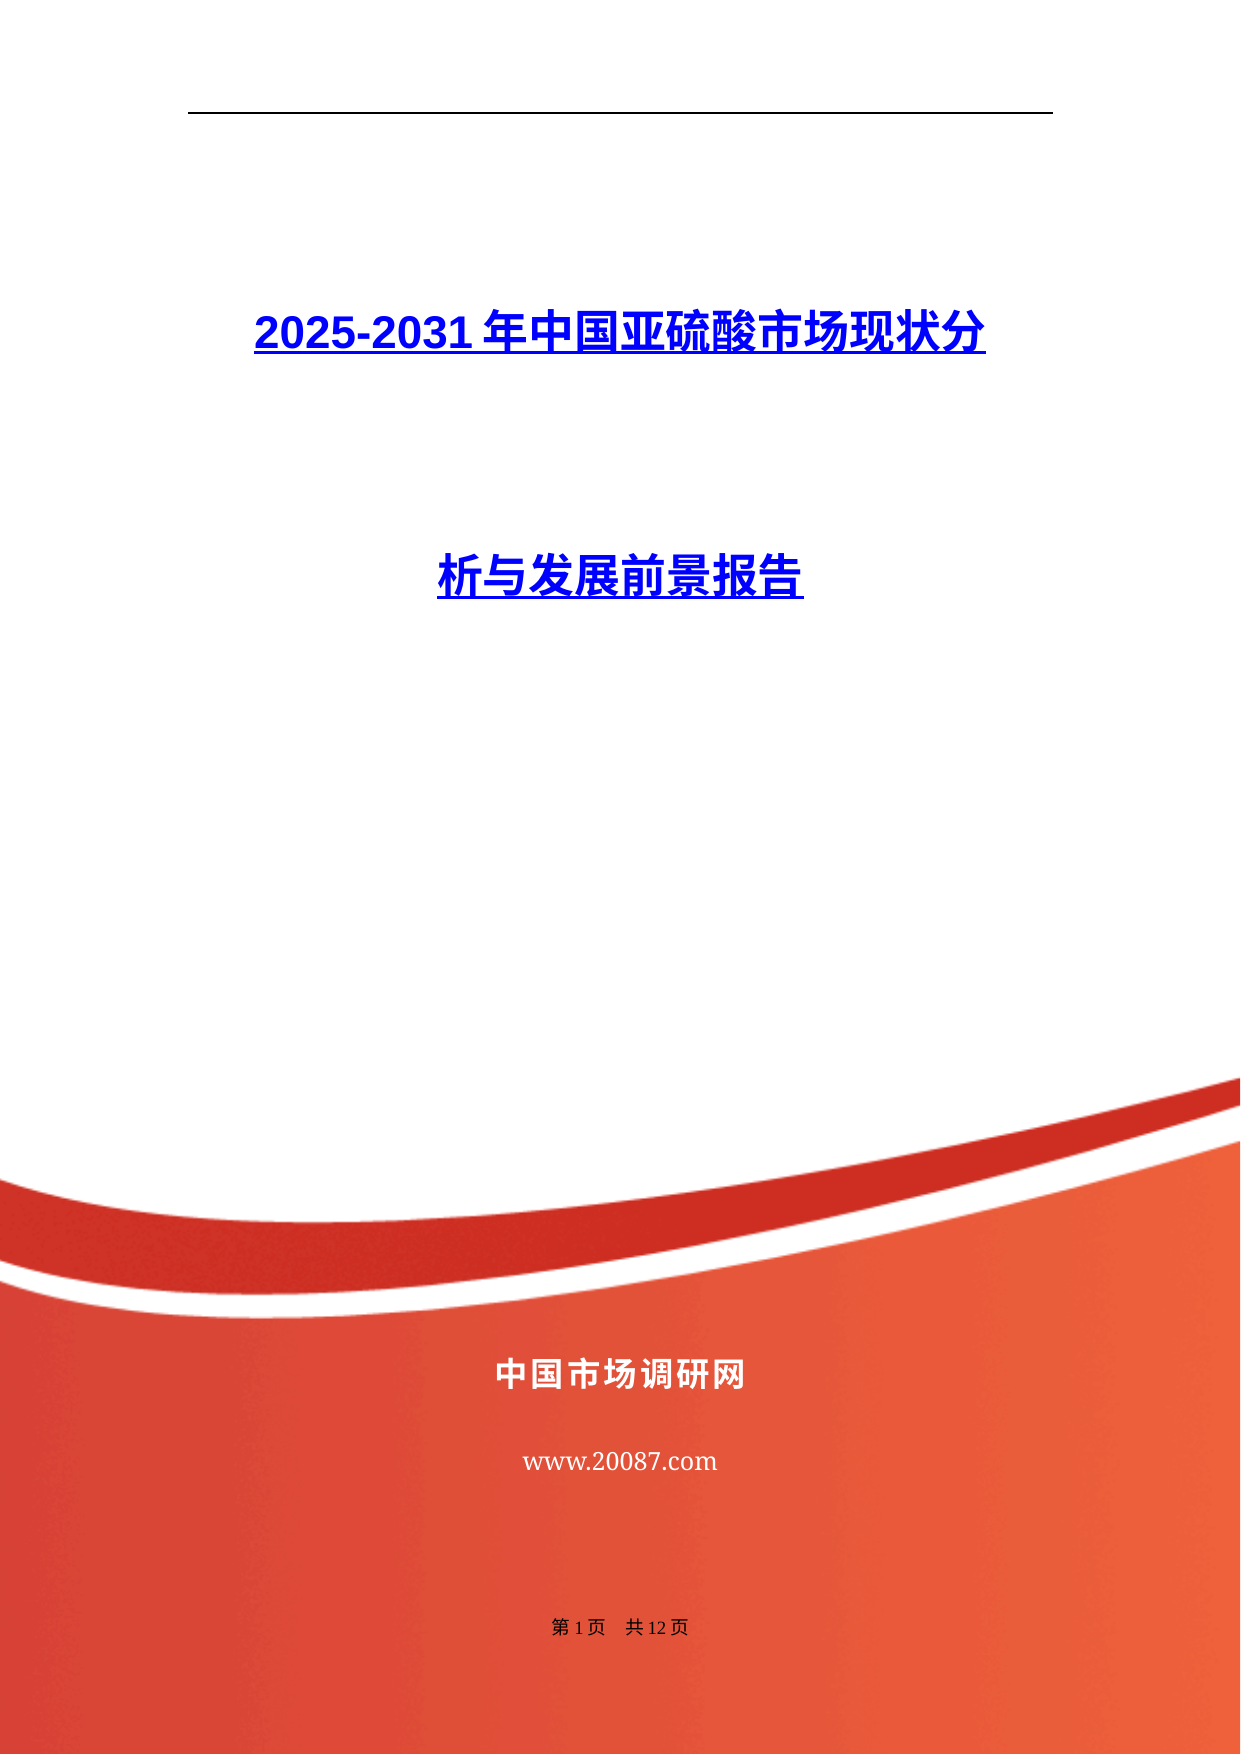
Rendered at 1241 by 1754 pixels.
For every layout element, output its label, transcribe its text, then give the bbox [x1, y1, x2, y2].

table_header 2025-2031年中国亚硫酸市场现状分析与发展前景报告 [188, 207, 1053, 773]
picture [0, 1006, 1241, 1754]
text www.20087.com [187, 1428, 1053, 1493]
subtitle 中国市场调研网 [187, 1339, 1053, 1404]
